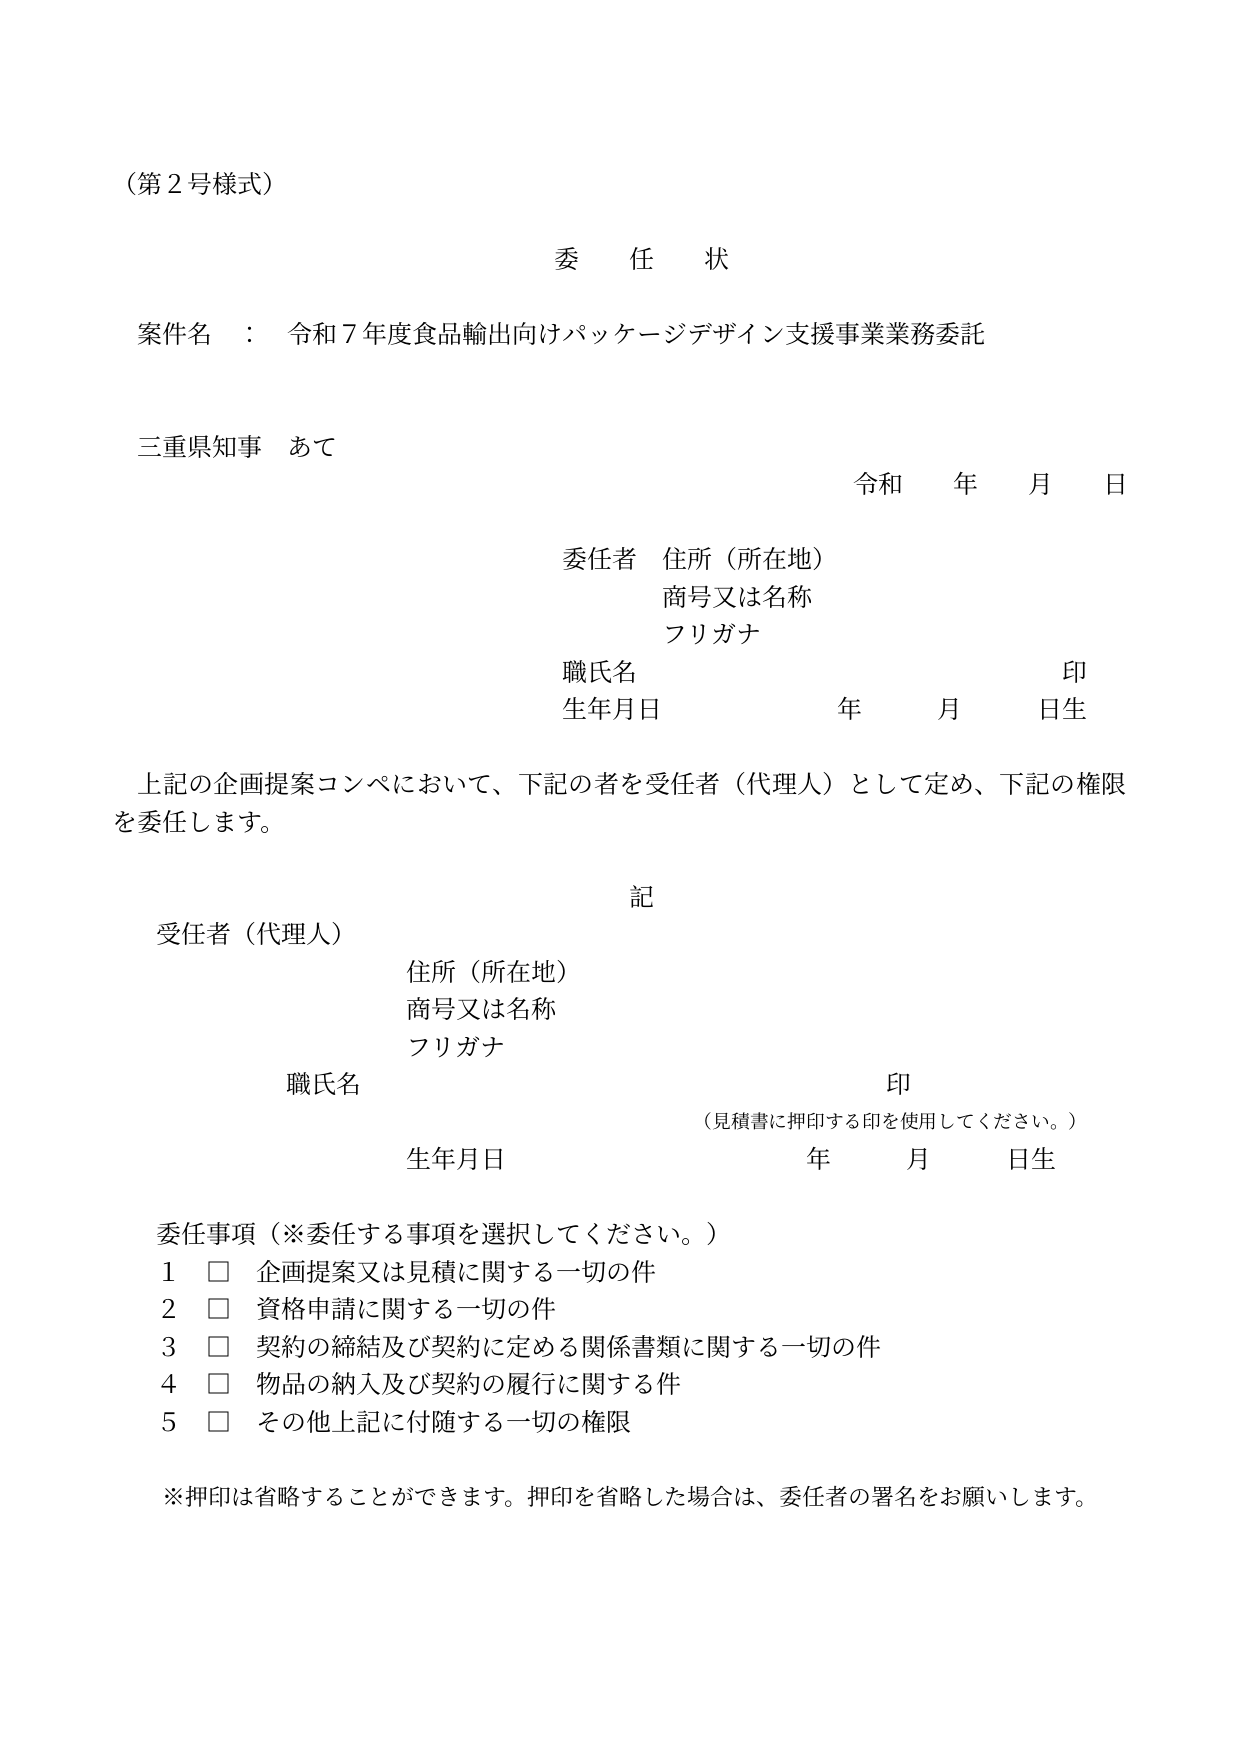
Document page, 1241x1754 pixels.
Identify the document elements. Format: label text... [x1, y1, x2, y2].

text ※押印は省略することができます。押印を省略した場合は、委任者の署名をお願いします。 [112, 1477, 1128, 1514]
text 生年月日 年 月 日生 [156, 1139, 1128, 1177]
text フリガナ [156, 1027, 1128, 1064]
text 生年月日 年 月 日生 [112, 689, 1128, 727]
text ２ □ 資格申請に関する一切の件 [156, 1289, 1128, 1327]
text ５ □ その他上記に付随する一切の権限 [112, 1402, 1128, 1439]
text 商号又は名称 [156, 989, 1128, 1027]
text 委任事項（※委任する事項を選択してください。） [156, 1214, 1128, 1252]
text 商号又は名称 [112, 577, 1128, 614]
text １ □ 企画提案又は見積に関する一切の件 [156, 1252, 1128, 1289]
text 住所（所在地） [156, 952, 1128, 989]
text 受任者（代理人） [156, 914, 1128, 952]
text 記 [156, 877, 1128, 914]
text 委 任 状 [156, 239, 1128, 277]
text 三重県知事 あて [112, 427, 1128, 464]
text 上記の企画提案コンペにおいて、下記の者を受任者（代理人）として定め、下記の権限を委任します。 [112, 764, 1128, 839]
text 案件名 ： 令和７年度食品輸出向けパッケージデザイン支援事業業務委託 [112, 314, 1128, 352]
text 委任者 住所（所在地） [112, 539, 1128, 577]
text 職氏名 印 [112, 652, 1128, 689]
text （第２号様式） [112, 164, 1028, 202]
text ４ □ 物品の納入及び契約の履行に関する件 [156, 1364, 1128, 1402]
text 令和 年 月 日 [156, 464, 1128, 502]
text （見積書に押印する印を使用してください。） [112, 1102, 1128, 1139]
text フリガナ [112, 614, 1128, 652]
text ３ □ 契約の締結及び契約に定める関係書類に関する一切の件 [156, 1327, 1128, 1364]
text 職氏名 印 [156, 1064, 1128, 1102]
